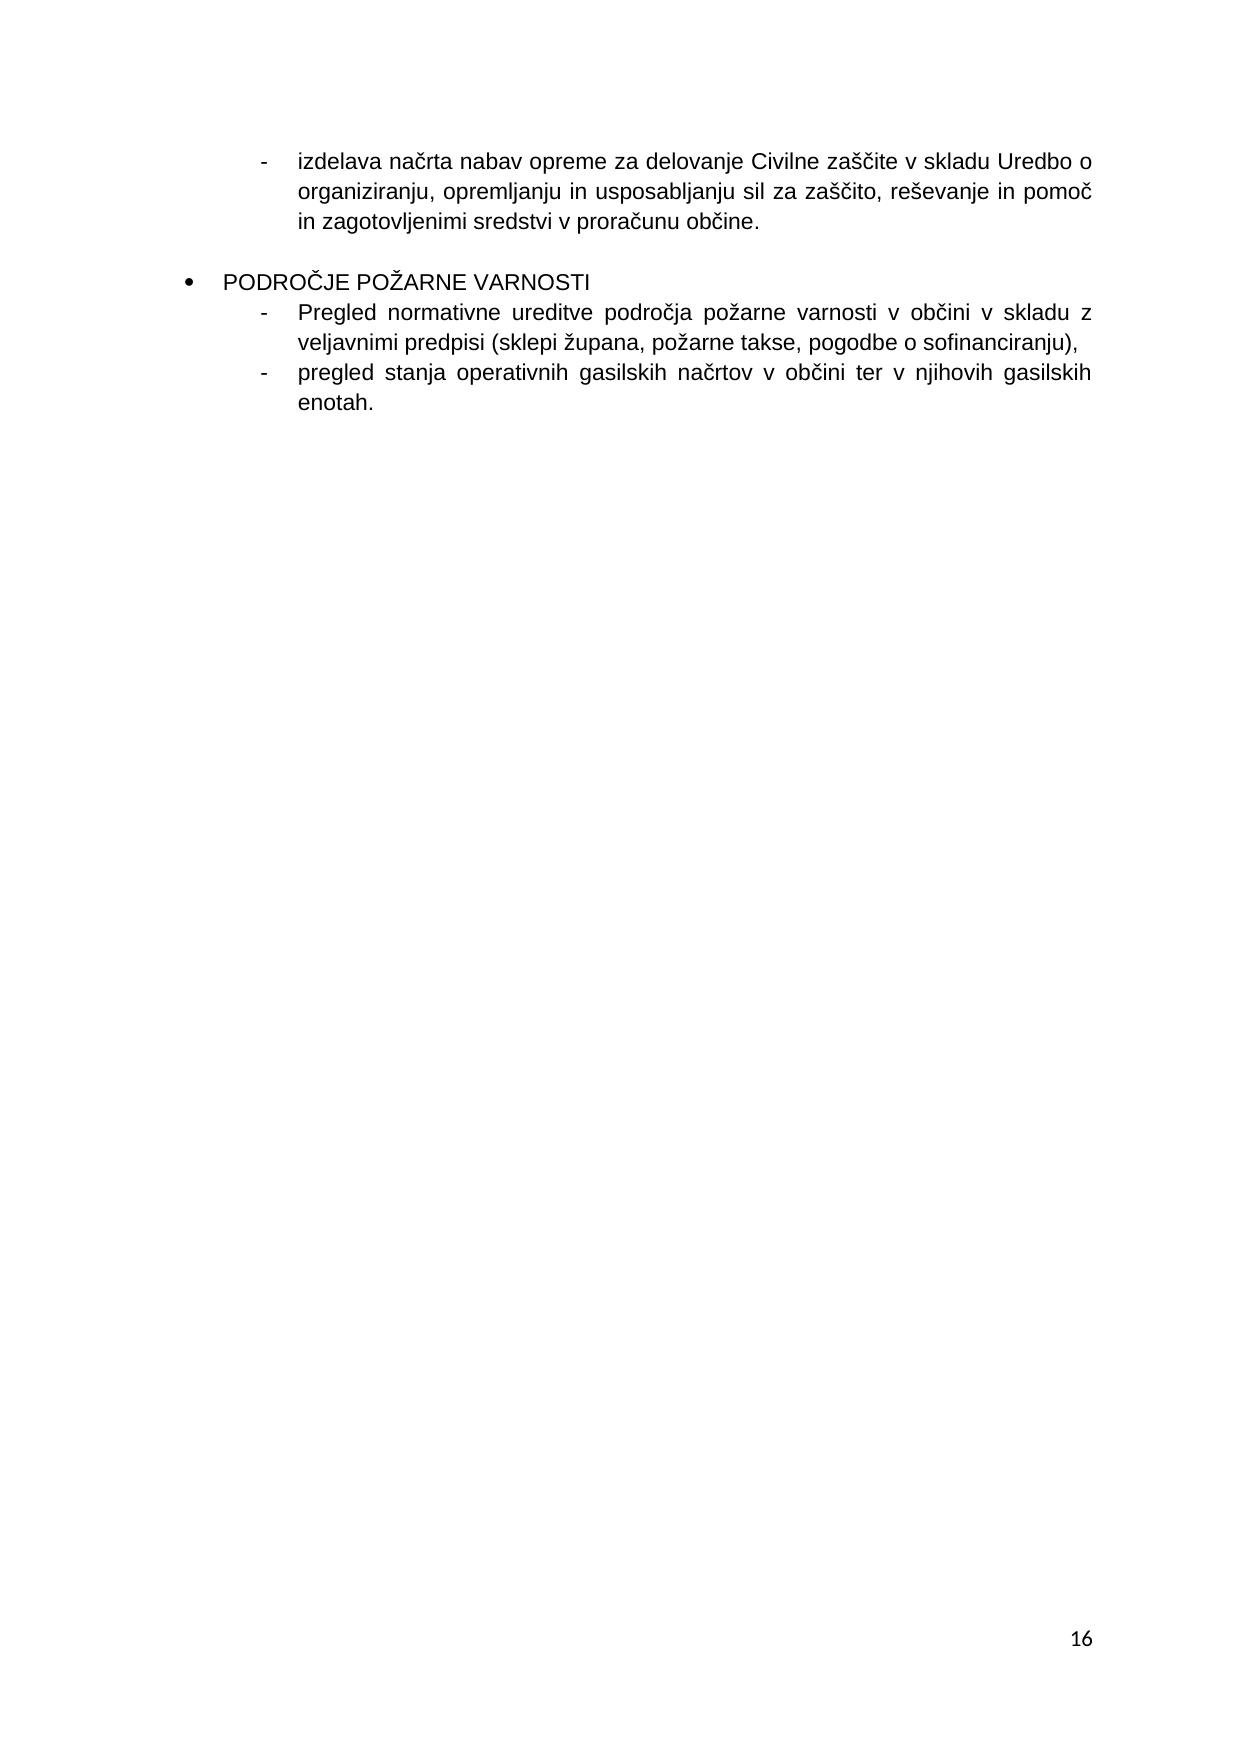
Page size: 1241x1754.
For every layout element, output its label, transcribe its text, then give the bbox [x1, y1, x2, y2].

list pregled stanja operativnih gasilskih načrtov v občini ter v njihovih gasilskih enotah. [260, 359, 1093, 416]
list izdelava načrta nabav opreme za delovanje Civilne zaščite v skladu Uredbo o organiziranju, opremljanju in usposabljanju sil za zaščito, reševanje in pomoč in zagotovljenimi sredstvi v proračunu občine. [260, 148, 1093, 234]
list PODROČJE POŽARNE VARNOSTI [185, 268, 1093, 295]
list Pregled normativne ureditve področja požarne varnosti v občini v skladu z veljavnimi predpisi (sklepi župana, požarne takse, pogodbe o sofinanciranju), [260, 299, 1093, 355]
